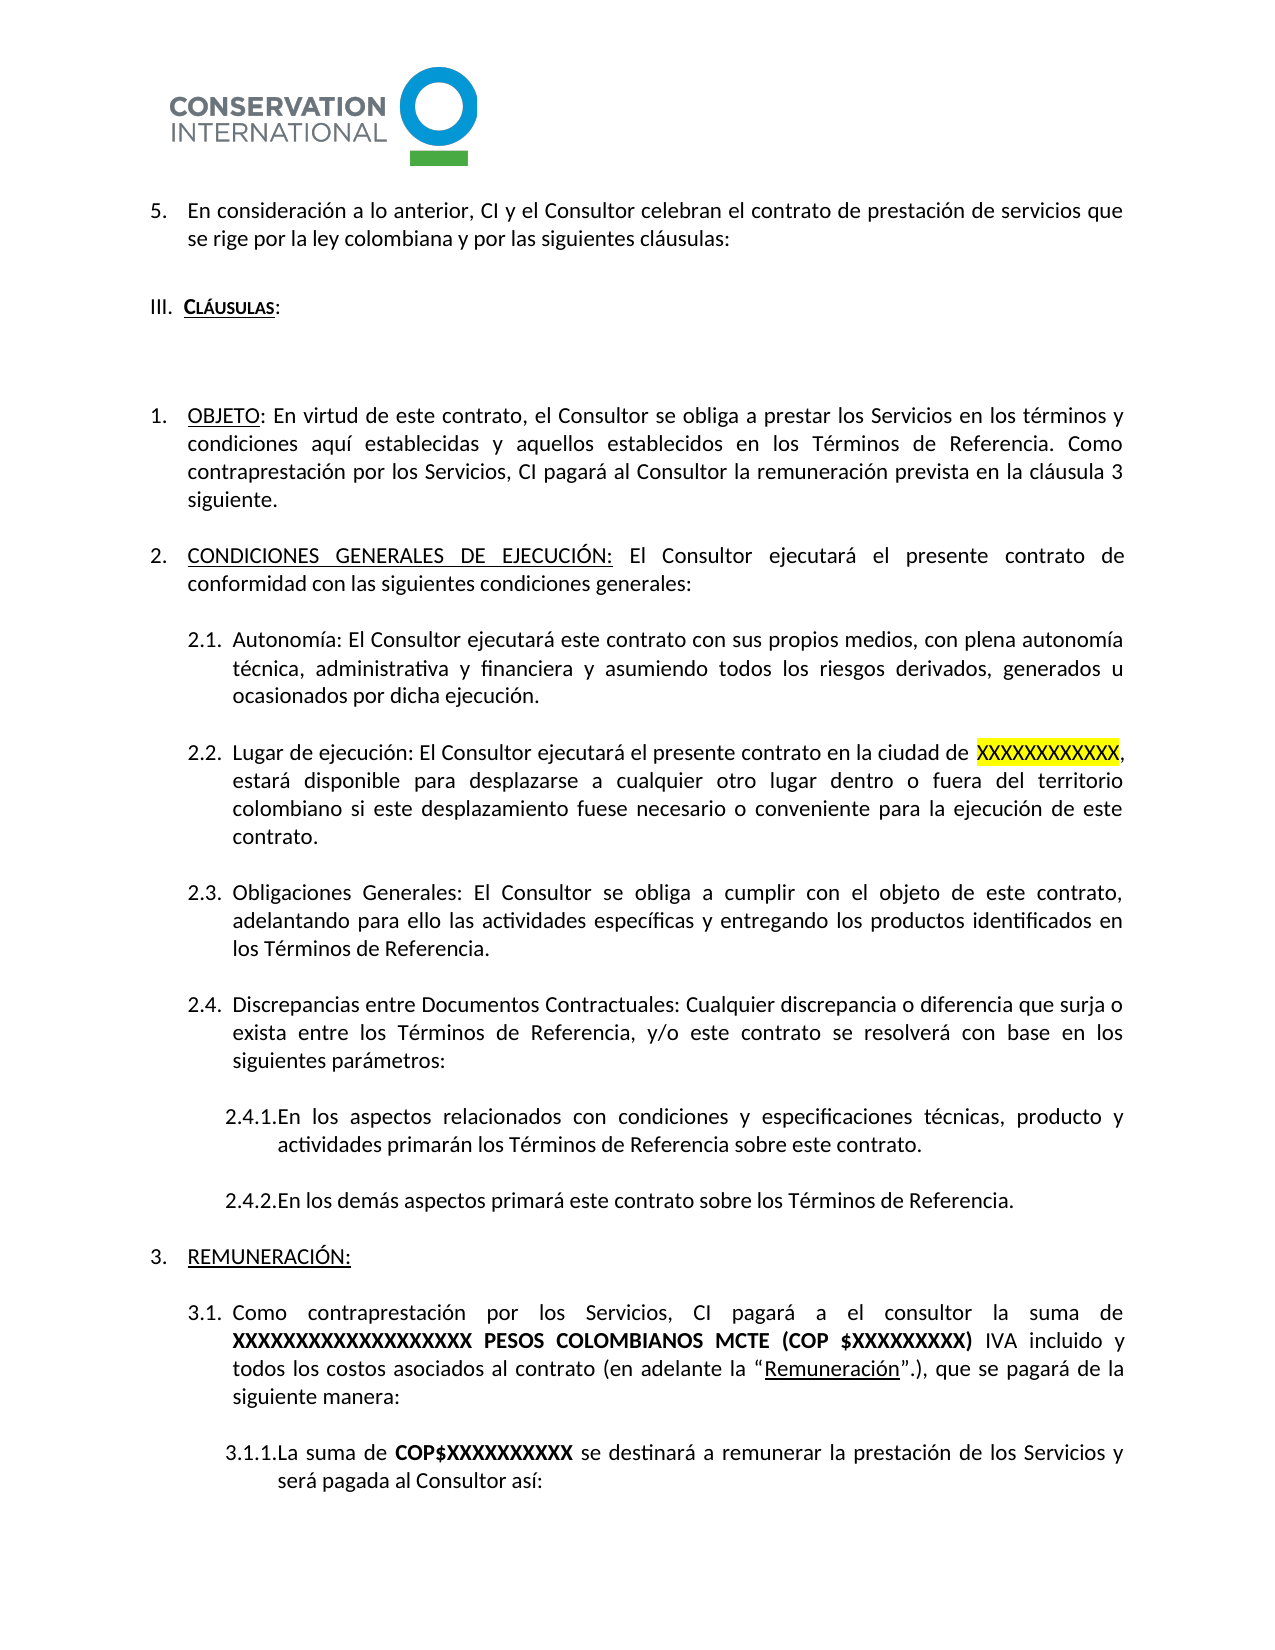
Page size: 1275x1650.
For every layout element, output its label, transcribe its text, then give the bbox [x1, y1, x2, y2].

list OBJETO: En virtud de este contrato, el Consultor se obliga a prestar los Servicios en los términos y condiciones aquí establecidas y aquellos establecidos en los Términos de Referencia. Como contraprestación por los Servicios, CI pagará al Consultor la remuneración prevista en la cláusula 3 siguiente. [150, 401, 1125, 513]
list En los demás aspectos primará este contrato sobre los Términos de Referencia. [225, 1186, 1125, 1214]
text III. Cláusulas: [150, 292, 1125, 320]
list REMUNERACIÓN: [150, 1242, 1125, 1270]
list Autonomía: El Consultor ejecutará este contrato con sus propios medios, con plena autonomía técnica, administrativa y financiera y asumiendo todos los riesgos derivados, generados u ocasionados por dicha ejecución. [187, 626, 1125, 710]
picture [449, 67, 478, 96]
list Lugar de ejecución: El Consultor ejecutará el presente contrato en la ciudad de XXXXXXXXXXXX, estará disponible para desplazarse a cualquier otro lugar dentro o fuera del territorio colombiano si este desplazamiento fuese necesario o conveniente para la ejecución de este contrato. [187, 738, 1125, 850]
list CONDICIONES GENERALES DE EJECUCIÓN: El Consultor ejecutará el presente contrato de conformidad con las siguientes condiciones generales: [150, 542, 1125, 598]
list Discrepancias entre Documentos Contractuales: Cualquier discrepancia o diferencia que surja o exista entre los Términos de Referencia, y/o este contrato se resolverá con base en los siguientes parámetros: [187, 990, 1125, 1074]
list Como contraprestación por los Servicios, CI pagará a el consultor la suma de XXXXXXXXXXXXXXXXXXX PESOS COLOMBIANOS MCTE (COP $XXXXXXXXX) IVA incluido y todos los costos asociados al contrato (en adelante la “Remuneración”.), que se pagará de la siguiente manera: [187, 1298, 1125, 1410]
picture [170, 67, 478, 166]
picture [416, 83, 462, 130]
list En consideración a lo anterior, CI y el Consultor celebran el contrato de prestación de servicios que se rige por la ley colombiana y por las siguientes cláusulas: [150, 196, 1125, 252]
list En los aspectos relacionados con condiciones y especificaciones técnicas, producto y actividades primarán los Términos de Referencia sobre este contrato. [225, 1102, 1125, 1158]
list La suma de COP$XXXXXXXXXX se destinará a remunerar la prestación de los Servicios y será pagada al Consultor así: [225, 1438, 1125, 1494]
list Obligaciones Generales: El Consultor se obliga a cumplir con el objeto de este contrato, adelantando para ello las actividades específicas y entregando los productos identificados en los Términos de Referencia. [187, 878, 1125, 962]
